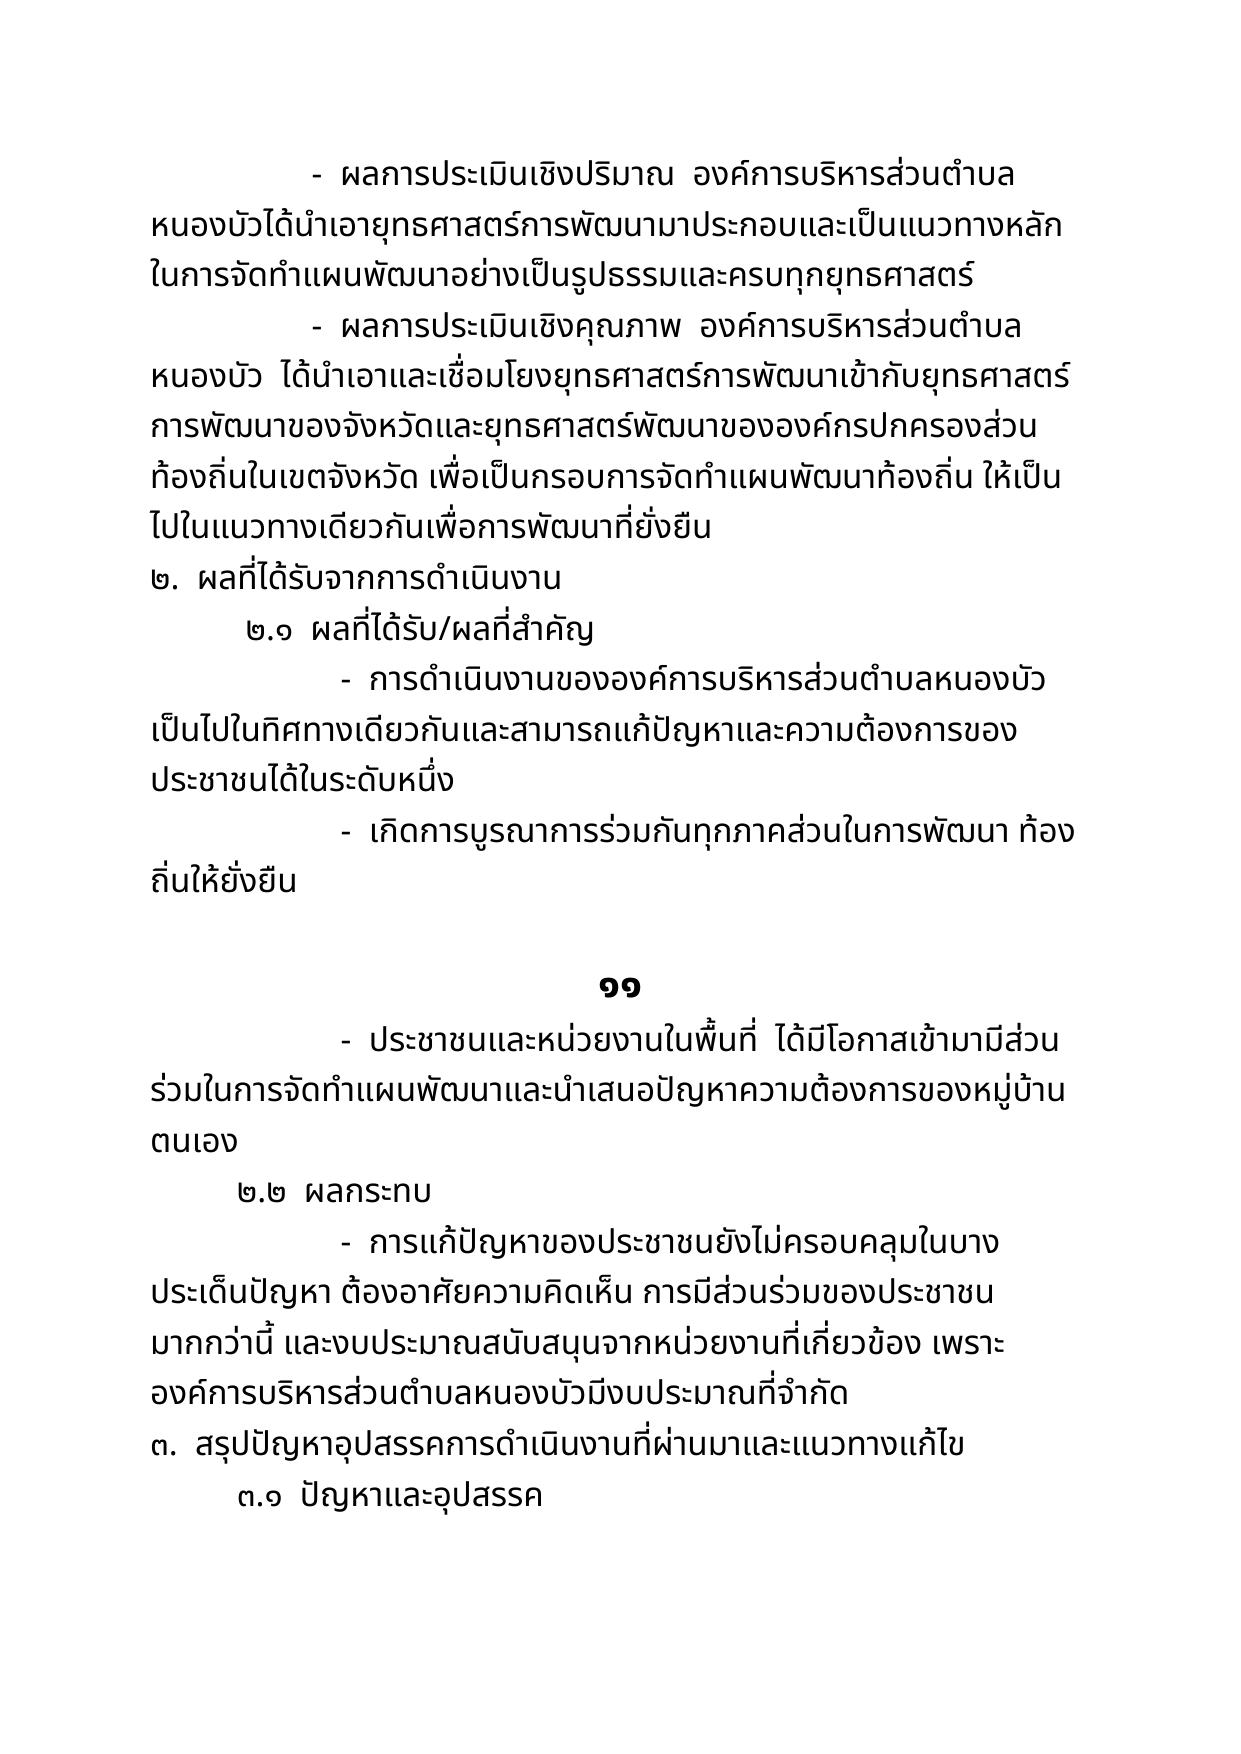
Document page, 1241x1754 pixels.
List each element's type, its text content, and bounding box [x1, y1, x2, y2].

text ๒. ผลที่ได้รับจากการดำเนินงาน [150, 554, 1090, 604]
text ๑๑ [150, 953, 1090, 1016]
text - การดำเนินงานขององค์การบริหารส่วนตำบลหนองบัว เป็นไปในทิศทางเดียวกันและสามารถแก้ปัญหาและความต้องการของประชาชนได้ในระดับหนึ่ง [150, 655, 1090, 806]
text - ประชาชนและหน่วยงานในพื้นที่ ได้มีโอกาสเข้ามามีส่วนร่วมในการจัดทำแผนพัฒนาและนำเสนอปัญหาความต้องการของหมู่บ้านตนเอง [150, 1016, 1090, 1167]
text - ผลการประเมินเชิงคุณภาพ องค์การบริหารส่วนตำบลหนองบัว ได้นำเอาและเชื่อมโยงยุทธศาสตร์การพัฒนาเข้ากับยุทธศาสตร์การพัฒนาของจังหวัดและยุทธศาสตร์พัฒนาขององค์กรปกครองส่วนท้องถิ่นในเขตจังหวัด เพื่อเป็นกรอบการจัดทำแผนพัฒนาท้องถิ่น ให้เป็นไปในแนวทางเดียวกันเพื่อการพัฒนาที่ยั่งยืน [150, 301, 1090, 554]
text ๒.๑ ผลที่ได้รับ/ผลที่สำคัญ [150, 604, 1090, 655]
text ๓. สรุปปัญหาอุปสรรคการดำเนินงานที่ผ่านมาและแนวทางแก้ไข [150, 1420, 1090, 1470]
text - ผลการประเมินเชิงปริมาณ องค์การบริหารส่วนตำบลหนองบัวได้นำเอายุทธศาสตร์การพัฒนามาประกอบและเป็นแนวทางหลักในการจัดทำแผนพัฒนาอย่างเป็นรูปธรรมและครบทุกยุทธศาสตร์ [150, 150, 1090, 301]
text ๒.๒ ผลกระทบ [150, 1167, 1090, 1218]
text - เกิดการบูรณาการร่วมกันทุกภาคส่วนในการพัฒนา ท้องถิ่นให้ยั่งยืน [150, 806, 1090, 907]
text ๓.๑ ปัญหาและอุปสรรค [150, 1470, 1090, 1521]
text - การแก้ปัญหาของประชาชนยังไม่ครอบคลุมในบางประเด็นปัญหา ต้องอาศัยความคิดเห็น การมีส่วนร่วมของประชาชนมากกว่านี้ และงบประมาณสนับสนุนจากหน่วยงานที่เกี่ยวข้อง เพราะองค์การบริหารส่วนตำบลหนองบัวมีงบประมาณที่จำกัด [150, 1218, 1090, 1420]
